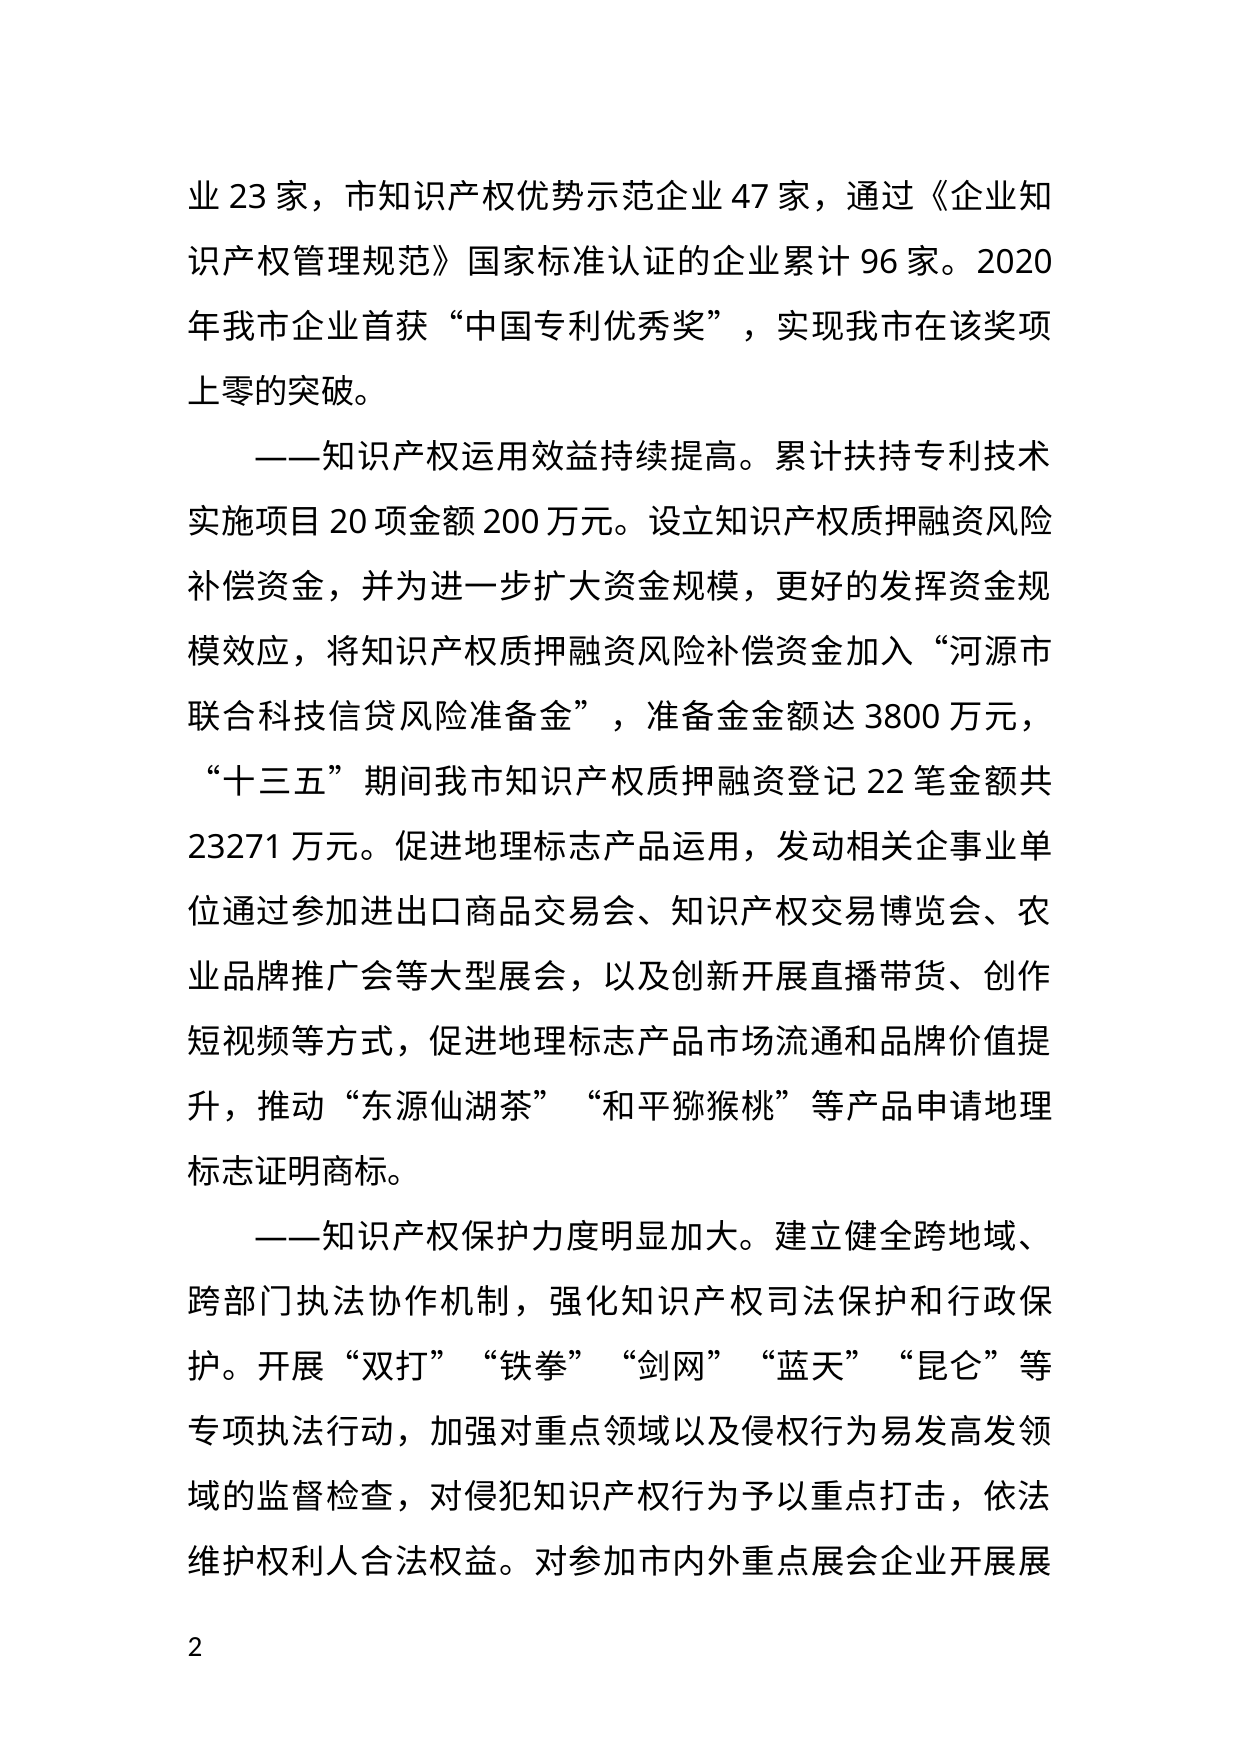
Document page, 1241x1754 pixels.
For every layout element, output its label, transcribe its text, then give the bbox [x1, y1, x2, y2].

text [187, 1202, 1053, 1592]
text ——知识产权运用效益持续提高。累计扶持专利技术实施项目20项金额200万元。设立知识产权质押融资风险补偿资金，并为进一步扩大资金规模，更好的发挥资金规模效应，将知识产权质押融资风险补偿资金加入“河源市联合科技信贷风险准备金”，准备金金额达3800万元，“十三五”期间我市知识产权质押融资登记22笔金额共23271万元。促进地理标志产品运用，发动相关企事业单位通过参加进出口商品交易会、知识产权交易博览会、农业品牌推广会等大型展会，以及创新开展直播带货、创作短视频等方式，促进地理标志产品市场流通和品牌价值提升，推动“东源仙湖茶”“和平猕猴桃”等产品申请地理标志证明商标。 [187, 422, 1053, 1202]
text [187, 162, 1053, 422]
